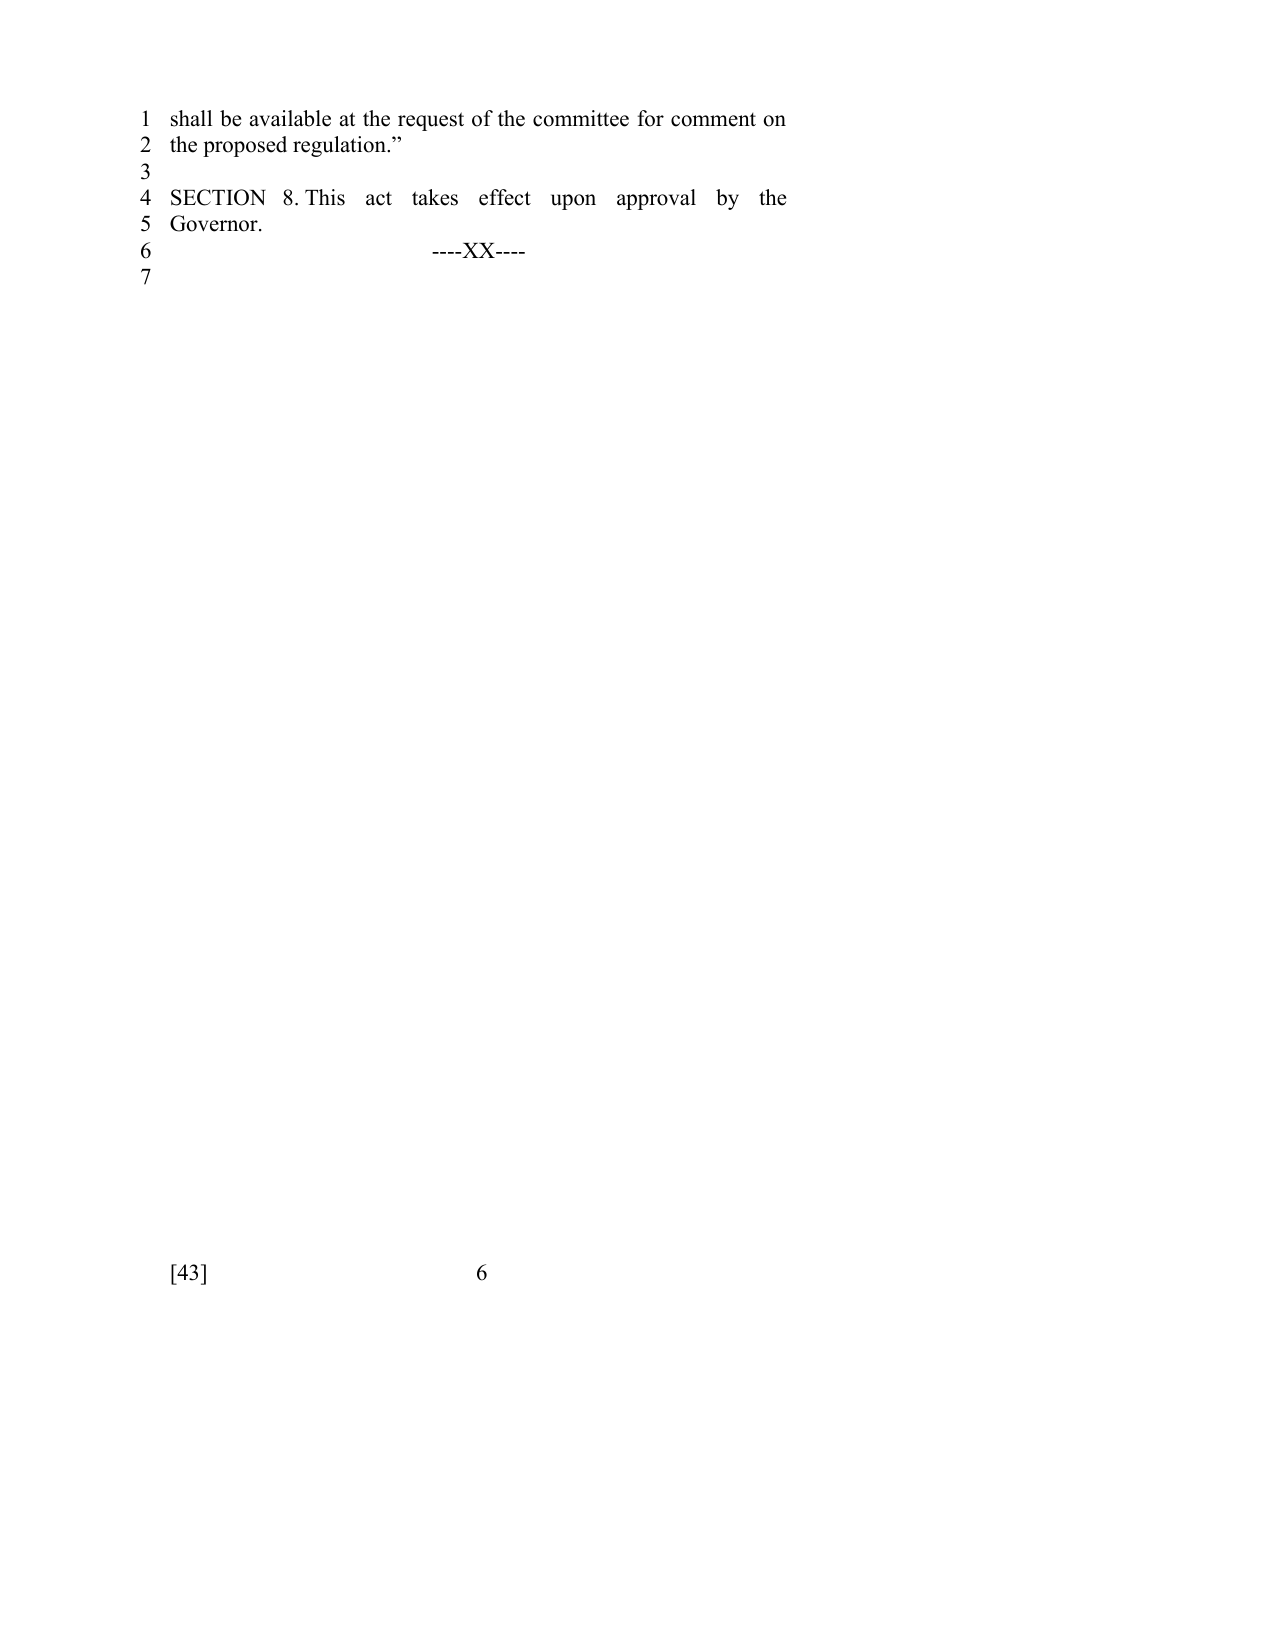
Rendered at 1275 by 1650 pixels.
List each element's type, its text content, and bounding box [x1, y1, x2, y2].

text ----XX---- [169, 237, 787, 263]
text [169, 105, 787, 158]
text SECTION 8. This act takes effect upon approval by the Governor. [169, 184, 787, 237]
